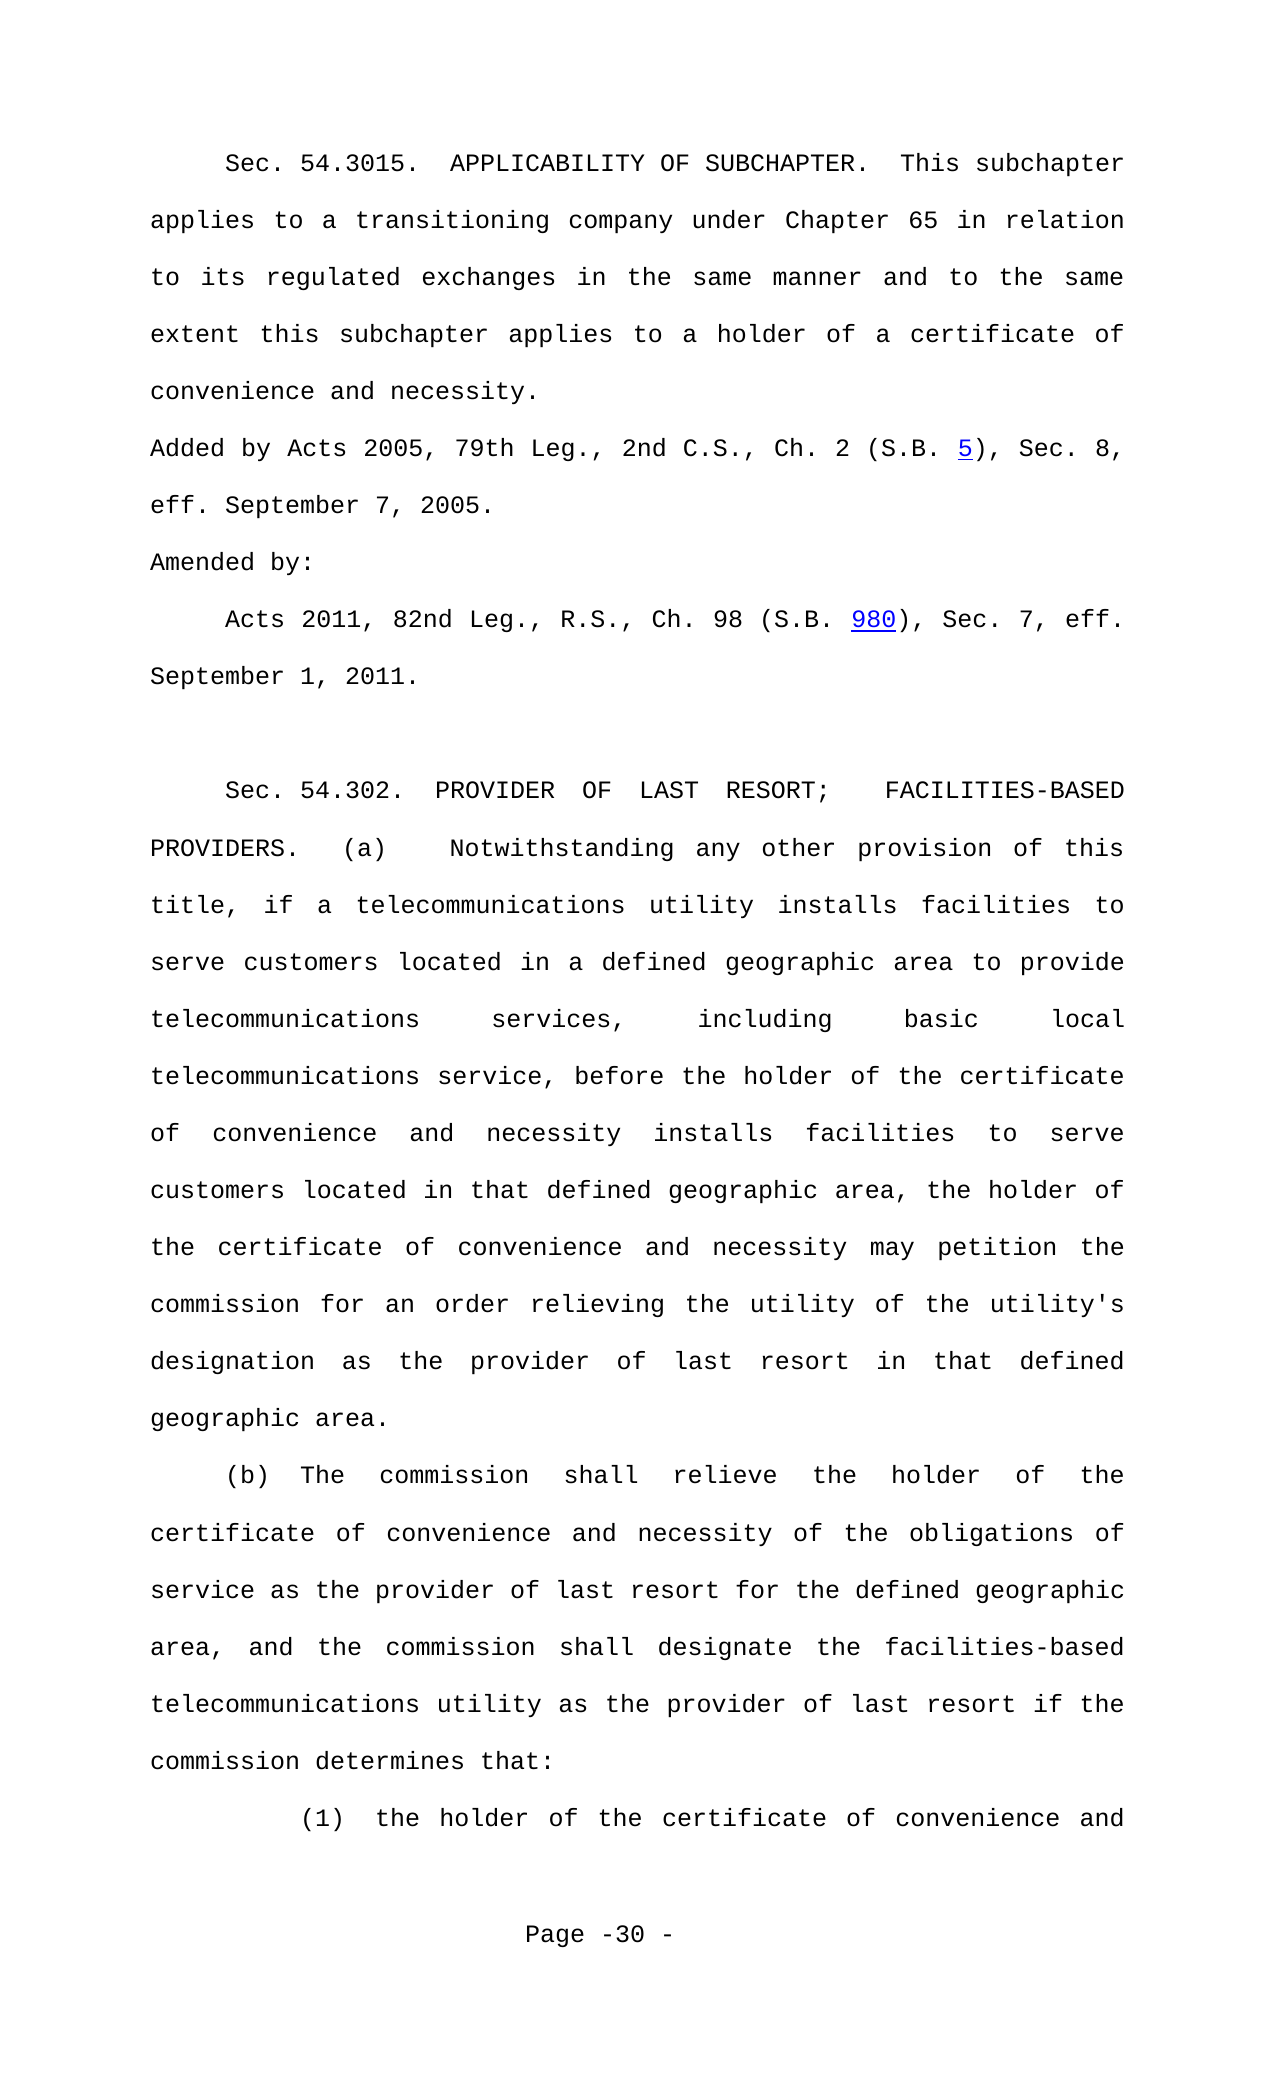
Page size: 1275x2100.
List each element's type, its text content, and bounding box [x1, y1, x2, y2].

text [150, 1805, 1125, 1834]
text Acts 2011, 82nd Leg., R.S., Ch. 98 (S.B. 980), Sec. 7, eff. September 1, 2011. [150, 607, 1125, 692]
text Amended by: [150, 549, 1125, 578]
text (b) The commission shall relieve the holder of the certificate of convenience and necessity of the obligations of service as the provider of last resort for the defined geographic area, and the commission shall designate the facilities-based telecommunications utility as the provider of last resort if the commission determines that: [150, 1463, 1125, 1777]
text Sec. 54.302. PROVIDER OF LAST RESORT; FACILITIES-BASED PROVIDERS. (a) Notwithstanding any other provision of this title, if a telecommunications utility installs facilities to serve customers located in a defined geographic area to provide telecommunications services, including basic local telecommunications service, before the holder of the certificate of convenience and necessity installs facilities to serve customers located in that defined geographic area, the holder of the certificate of convenience and necessity may petition the commission for an order relieving the utility of the utility's designation as the provider of last resort in that defined geographic area. [150, 778, 1125, 1434]
text Sec. 54.3015. APPLICABILITY OF SUBCHAPTER. This subchapter applies to a transitioning company under Chapter 65 in relation to its regulated exchanges in the same manner and to the same extent this subchapter applies to a holder of a certificate of convenience and necessity. [150, 150, 1125, 407]
text Added by Acts 2005, 79th Leg., 2nd C.S., Ch. 2 (S.B. 5), Sec. 8, eff. September 7, 2005. [150, 435, 1125, 521]
